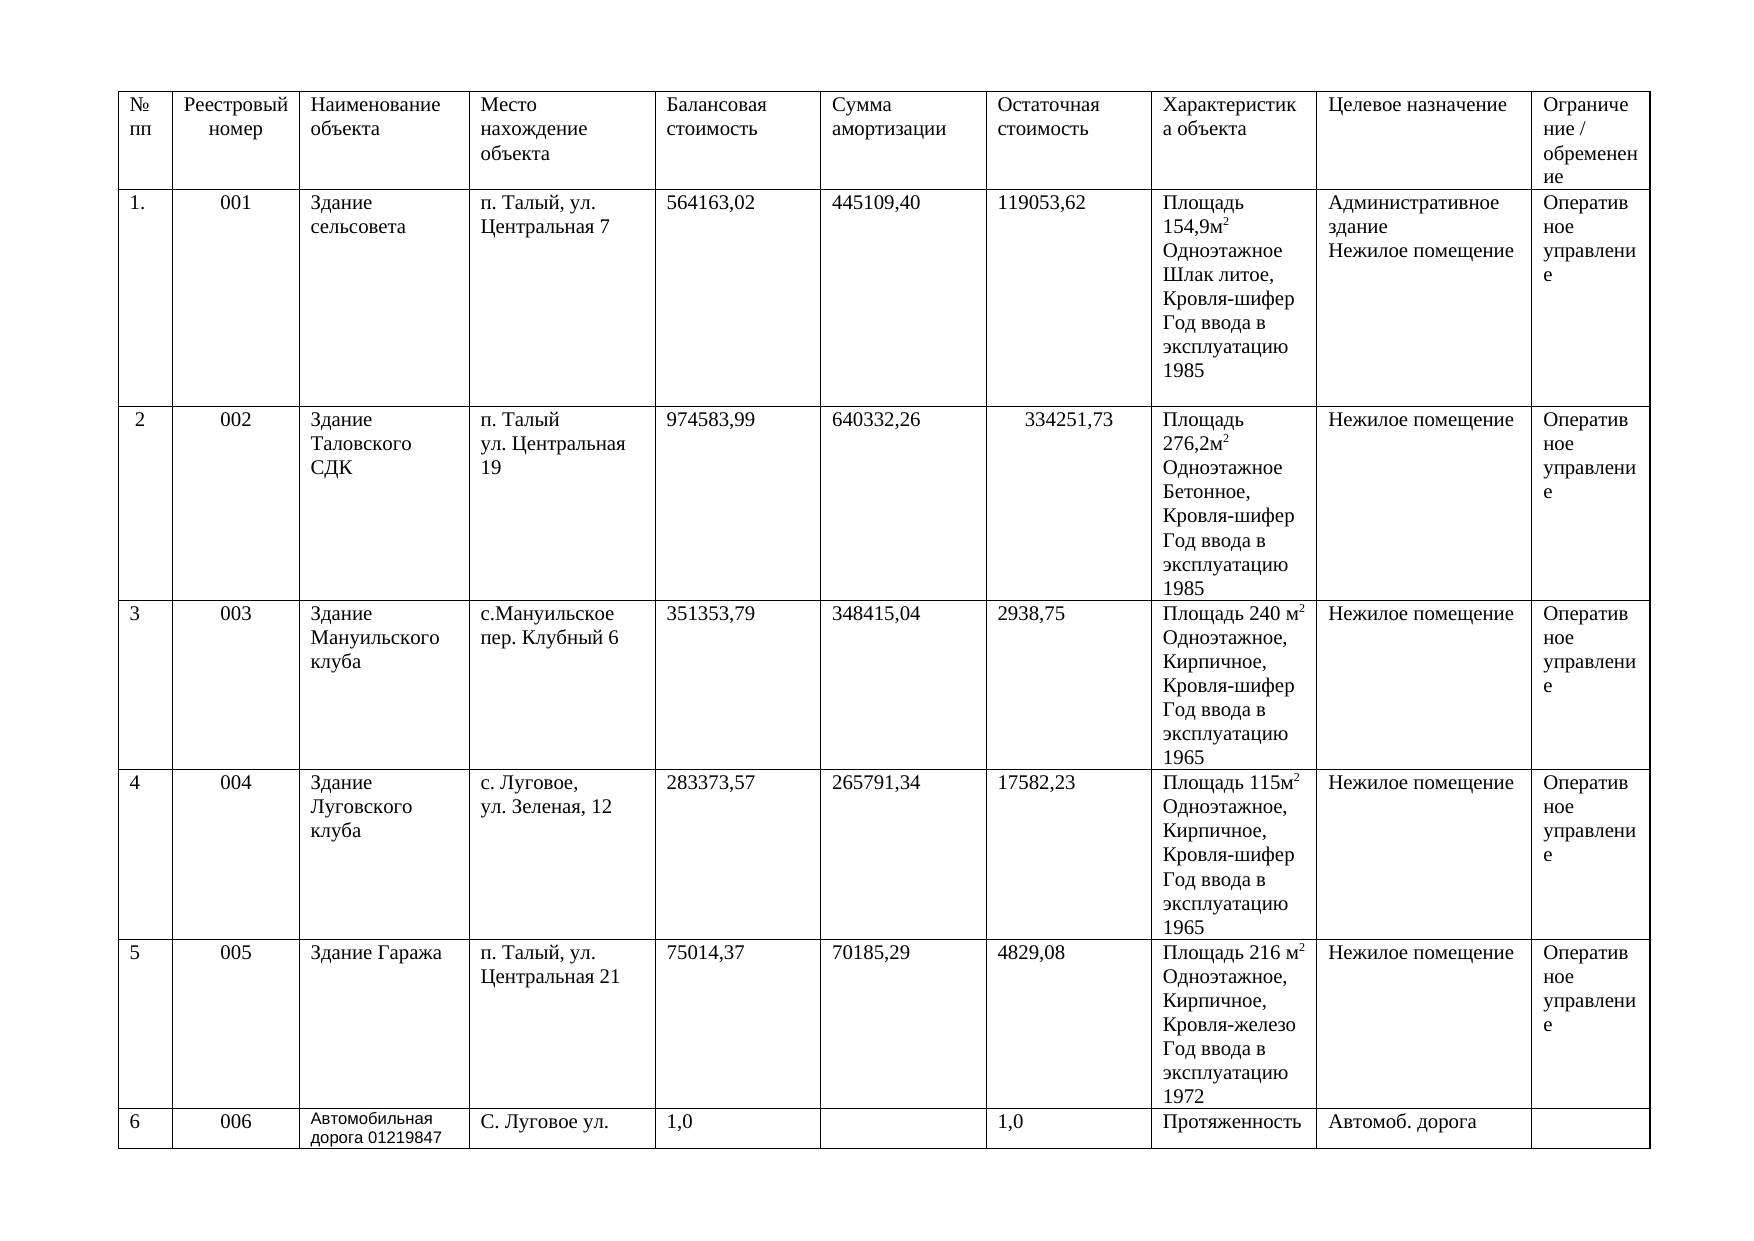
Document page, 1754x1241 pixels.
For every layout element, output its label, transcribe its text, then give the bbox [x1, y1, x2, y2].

table_cell 002 [173, 407, 299, 600]
table_cell 2 [119, 407, 172, 600]
table_cell 17582,23 [987, 770, 1151, 939]
table_cell Нежилое помещение [1317, 940, 1531, 1108]
table_header Наименование объекта [300, 92, 469, 188]
table_cell 4829,08 [987, 940, 1151, 1108]
table_cell 70185,29 [821, 940, 986, 1108]
table_cell 2938,75 [987, 601, 1151, 769]
table_cell Оперативное управление [1532, 940, 1649, 1108]
table_cell с. Луговое, ул. Зеленая, 12 [470, 770, 655, 939]
table_cell 005 [173, 940, 299, 1108]
table_cell 001 [173, 190, 299, 406]
table_cell Здание Таловского СДК [300, 407, 469, 600]
table_header Сумма амортизации [821, 92, 986, 188]
table_header Целевое назначение [1317, 92, 1531, 188]
table_cell Оперативное управление [1532, 407, 1649, 600]
table_cell Оперативное управление [1532, 770, 1649, 939]
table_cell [300, 1109, 469, 1147]
table_cell Нежилое помещение [1317, 407, 1531, 600]
table_cell Оперативное управление [1532, 601, 1649, 769]
table_cell Площадь 276,2м2 Одноэтажное Бетонное, Кровля-шифер Год ввода в эксплуатацию 1985 [1152, 407, 1316, 600]
table_cell п. Талый, ул. Центральная 21 [470, 940, 655, 1108]
table_cell Нежилое помещение [1317, 601, 1531, 769]
table_cell 003 [173, 601, 299, 769]
table_cell Площадь 240 м2 Одноэтажное, Кирпичное, Кровля-шифер Год ввода в эксплуатацию 1965 [1152, 601, 1316, 769]
table_header Место нахождение объекта [470, 92, 655, 188]
table_cell 334251,73 [987, 407, 1151, 600]
table_cell Нежилое помещение [1317, 770, 1531, 939]
table_cell 3 [119, 601, 172, 769]
table_cell Площадь 216 м2 Одноэтажное, Кирпичное, Кровля-железо Год ввода в эксплуатацию 1972 [1152, 940, 1316, 1108]
table_cell 564163,02 [656, 190, 820, 406]
table_cell 004 [173, 770, 299, 939]
table_header Характеристика объекта [1152, 92, 1316, 188]
table_cell [1532, 1109, 1649, 1147]
table_cell [821, 1109, 986, 1147]
table_cell Административное здание Нежилое помещение [1317, 190, 1531, 406]
table_header Ограничение / обременение [1532, 92, 1649, 188]
table_cell Здание Луговского клуба [300, 770, 469, 939]
table_cell 351353,79 [656, 601, 820, 769]
table_cell п. Талый, ул. Центральная 7 [470, 190, 655, 406]
table_header № пп [119, 92, 172, 188]
table_cell 974583,99 [656, 407, 820, 600]
table_cell 445109,40 [821, 190, 986, 406]
table_cell Здание Гаража [300, 940, 469, 1108]
table_cell 4 [119, 770, 172, 939]
table_cell Площадь 115м2 Одноэтажное, Кирпичное, Кровля-шифер Год ввода в эксплуатацию 1965 [1152, 770, 1316, 939]
table_cell 6 [119, 1109, 172, 1147]
table_cell 006 [173, 1109, 299, 1147]
table_cell 348415,04 [821, 601, 986, 769]
table_cell 1,0 [987, 1109, 1151, 1147]
table_cell 265791,34 [821, 770, 986, 939]
table_header Балансовая стоимость [656, 92, 820, 188]
table_cell 1,0 [656, 1109, 820, 1147]
table_cell Площадь 154,9м2 Одноэтажное Шлак литое, Кровля-шифер Год ввода в эксплуатацию 1985 [1152, 190, 1316, 406]
table_header Остаточная стоимость [987, 92, 1151, 188]
table_cell 119053,62 [987, 190, 1151, 406]
table_cell Оперативное управление [1532, 190, 1649, 406]
table_cell 75014,37 [656, 940, 820, 1108]
table_cell 283373,57 [656, 770, 820, 939]
table_cell 5 [119, 940, 172, 1108]
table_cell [1317, 1109, 1531, 1147]
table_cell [470, 1109, 655, 1147]
table_cell п. Талый ул. Центральная 19 [470, 407, 655, 600]
table_header Реестровый номер [173, 92, 299, 188]
table_cell 640332,26 [821, 407, 986, 600]
table_cell с.Мануильское пер. Клубный 6 [470, 601, 655, 769]
table_cell Здание Мануильского клуба [300, 601, 469, 769]
table_cell 1. [119, 190, 172, 406]
table_cell Здание сельсовета [300, 190, 469, 406]
table_cell Протяженность 4км [1152, 1109, 1316, 1147]
